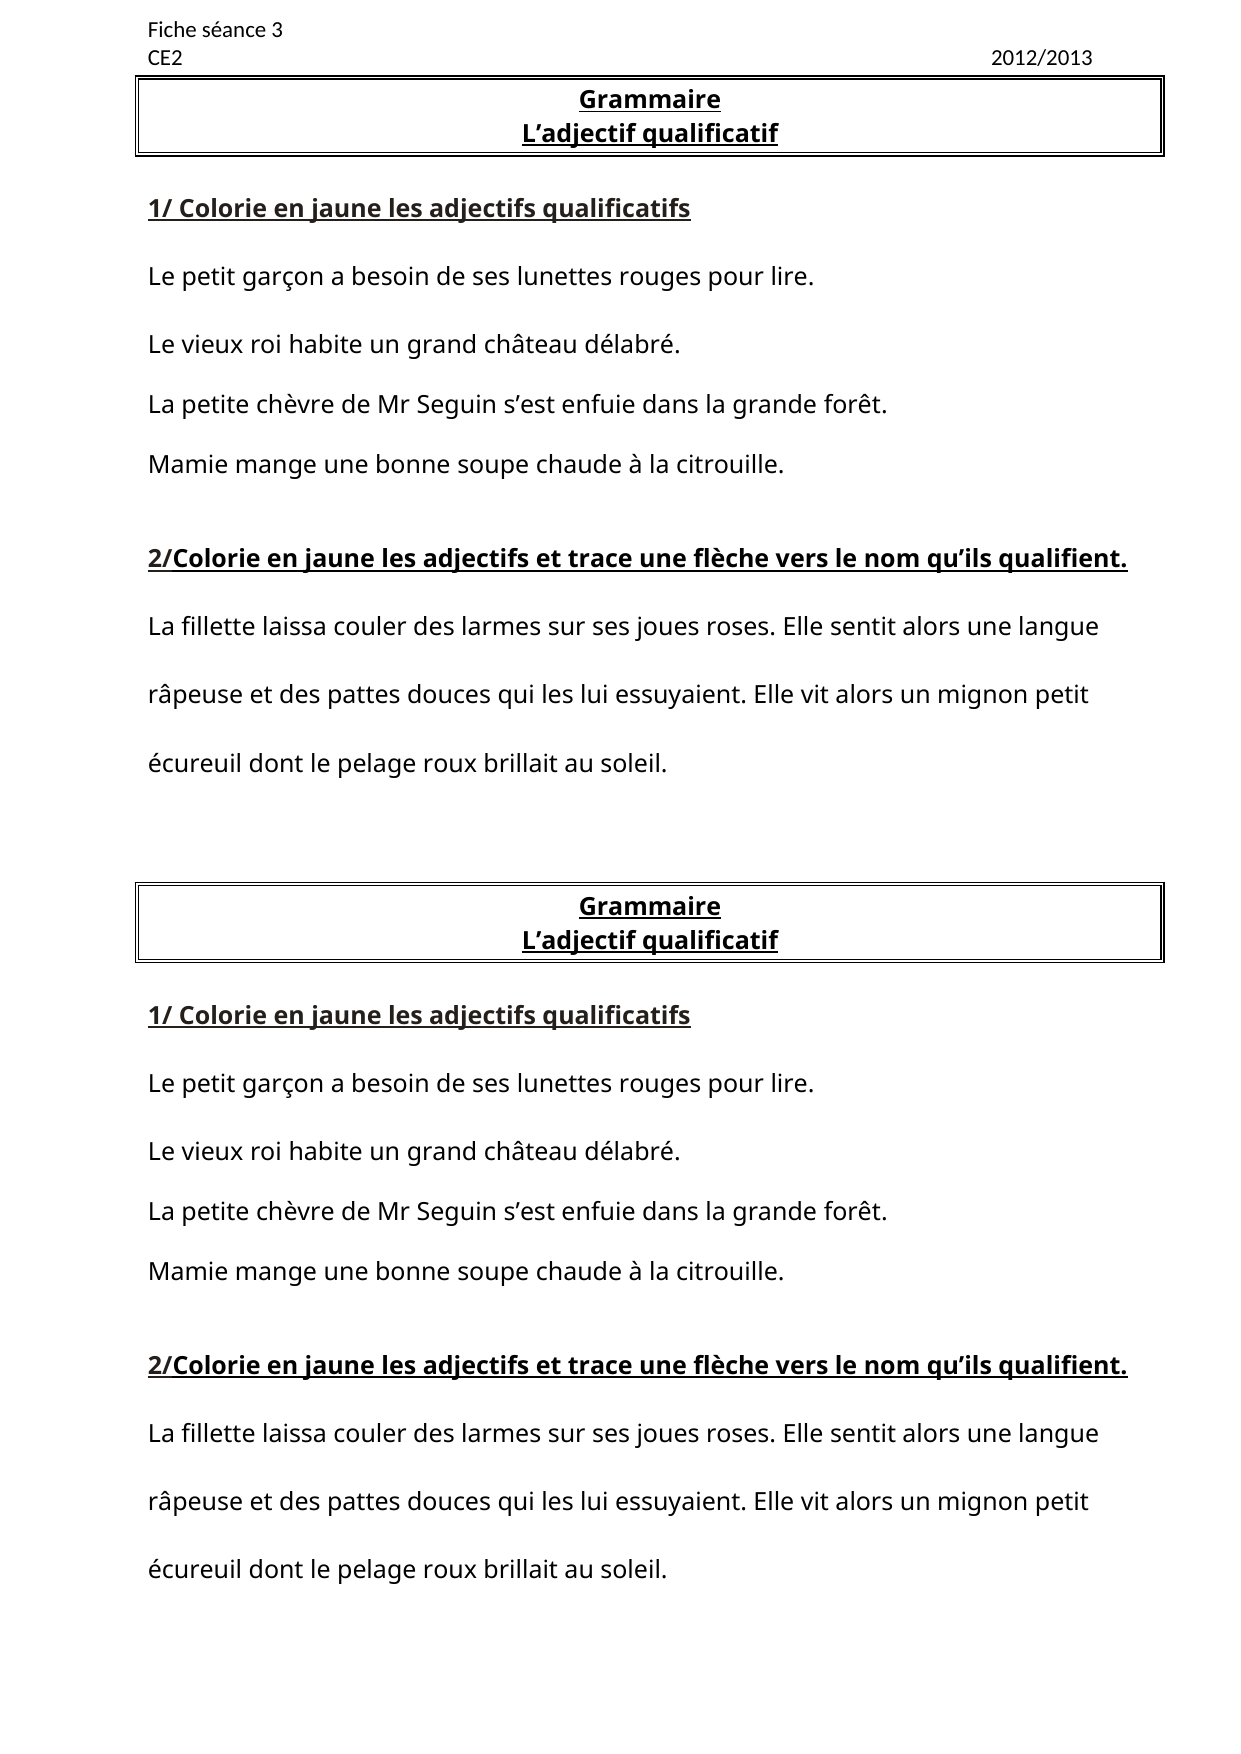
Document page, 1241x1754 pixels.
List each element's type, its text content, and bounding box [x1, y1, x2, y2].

text Le petit garçon a besoin de ses lunettes rouges pour lire. [148, 1065, 1152, 1099]
text La fillette laissa couler des larmes sur ses joues roses. Elle sentit alors une langue râpeuse et des pattes douces qui les lui essuyaient. Elle vit alors un mignon petit écureuil dont le pelage roux brillait au soleil. [148, 1416, 1152, 1586]
text 1/ Colorie en jaune les adjectifs qualificatifs [148, 997, 1152, 1031]
text Mamie mange une bonne soupe chaude à la citrouille. [148, 447, 1152, 481]
text L’adjectif qualificatif [139, 109, 1160, 152]
text Le vieux roi habite un grand château délabré. [148, 1133, 1152, 1168]
text L’adjectif qualificatif [139, 916, 1160, 959]
text 1/ Colorie en jaune les adjectifs qualificatifs [148, 191, 1152, 225]
text La petite chèvre de Mr Seguin s’est enfuie dans la grande forêt. [148, 387, 1152, 421]
text La fillette laissa couler des larmes sur ses joues roses. Elle sentit alors une langue râpeuse et des pattes douces qui les lui essuyaient. Elle vit alors un mignon petit écureuil dont le pelage roux brillait au soleil. [148, 609, 1152, 779]
text La petite chèvre de Mr Seguin s’est enfuie dans la grande forêt. [148, 1193, 1152, 1228]
text 2/Colorie en jaune les adjectifs et trace une flèche vers le nom qu’ils qualifient. [148, 1348, 1152, 1382]
text 2/Colorie en jaune les adjectifs et trace une flèche vers le nom qu’ils qualifient. [148, 541, 1152, 575]
text Le vieux roi habite un grand château délabré. [148, 327, 1152, 361]
text Mamie mange une bonne soupe chaude à la citrouille. [148, 1253, 1152, 1288]
text Grammaire [139, 886, 1160, 916]
text Grammaire [139, 80, 1160, 109]
text Le petit garçon a besoin de ses lunettes rouges pour lire. [148, 259, 1152, 293]
